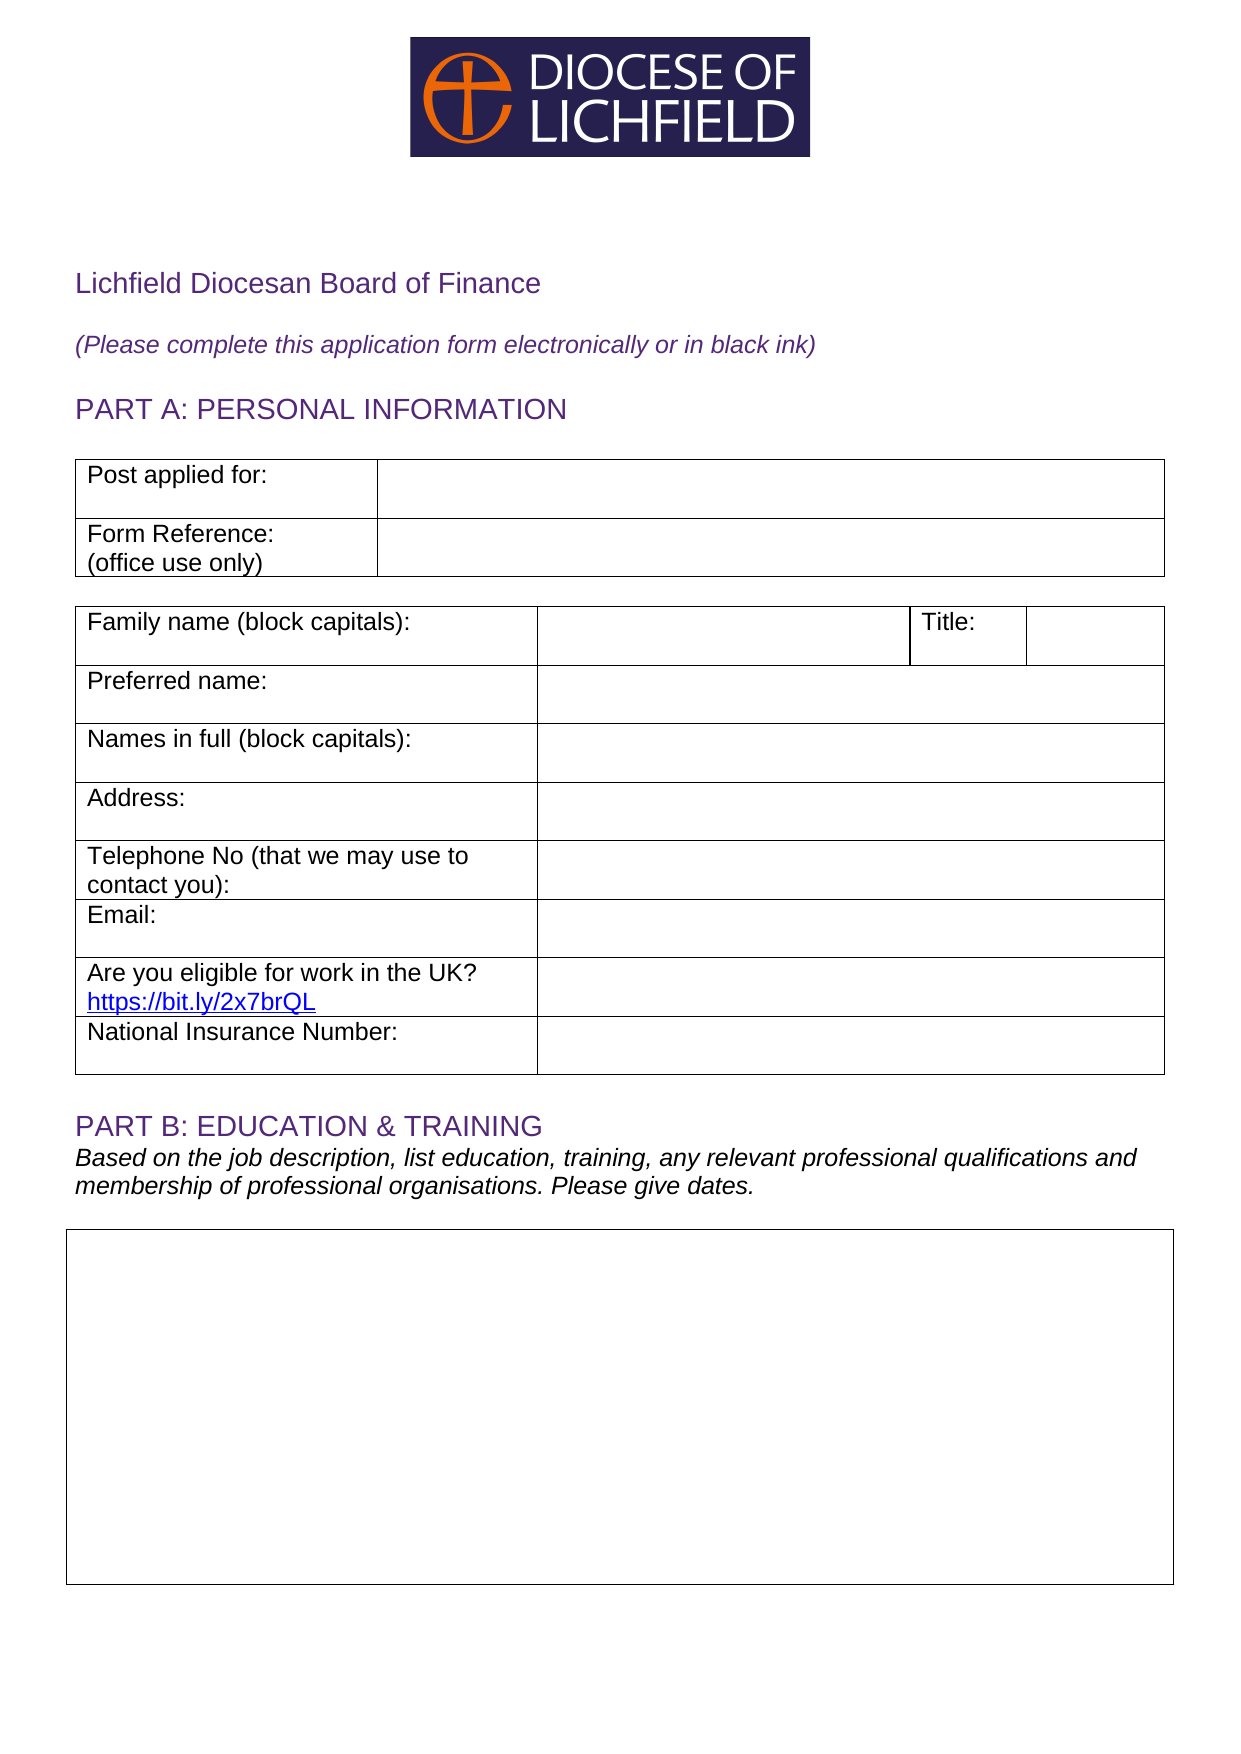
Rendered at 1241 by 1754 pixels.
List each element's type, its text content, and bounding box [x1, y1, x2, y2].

table_cell National Insurance Number: [76, 1017, 537, 1074]
table_header [378, 460, 1164, 518]
table_cell [538, 724, 1164, 782]
table_header Title: [911, 607, 1026, 664]
table_cell [538, 900, 1164, 957]
text PART B: EDUCATION & TRAINING [75, 1109, 1165, 1142]
picture [410, 37, 811, 157]
table_cell Preferred name: [76, 666, 537, 723]
text Based on the job description, list education, training, any relevant professional qualifications and membership of professional organisations. Please give dates. [75, 1142, 1165, 1200]
table_cell Names in full (block capitals): [76, 724, 537, 782]
text Lichfield Diocesan Board of Finance [75, 266, 1165, 299]
text (Please complete this application form electronically or in black ink) [75, 326, 1165, 358]
table_cell [538, 841, 1164, 899]
table_cell [538, 666, 1164, 723]
table_header [538, 607, 909, 664]
table_cell [538, 958, 1164, 1016]
table_cell Telephone No (that we may use to contact you): [76, 841, 537, 899]
table_cell [538, 783, 1164, 840]
table_header Family name (block capitals): [76, 607, 537, 664]
text PART A: PERSONAL INFORMATION [75, 392, 1165, 426]
table_header Post applied for: [76, 460, 377, 518]
table_cell Address: [76, 783, 537, 840]
table_header [1027, 607, 1164, 664]
table_cell Are you eligible for work in the UK? https://bit.ly/2x7brQL [76, 958, 537, 1016]
table_cell [538, 1017, 1164, 1074]
table_cell Form Reference: (office use only) [76, 519, 377, 576]
table_cell [378, 519, 1164, 576]
table_cell Email: [76, 900, 537, 957]
